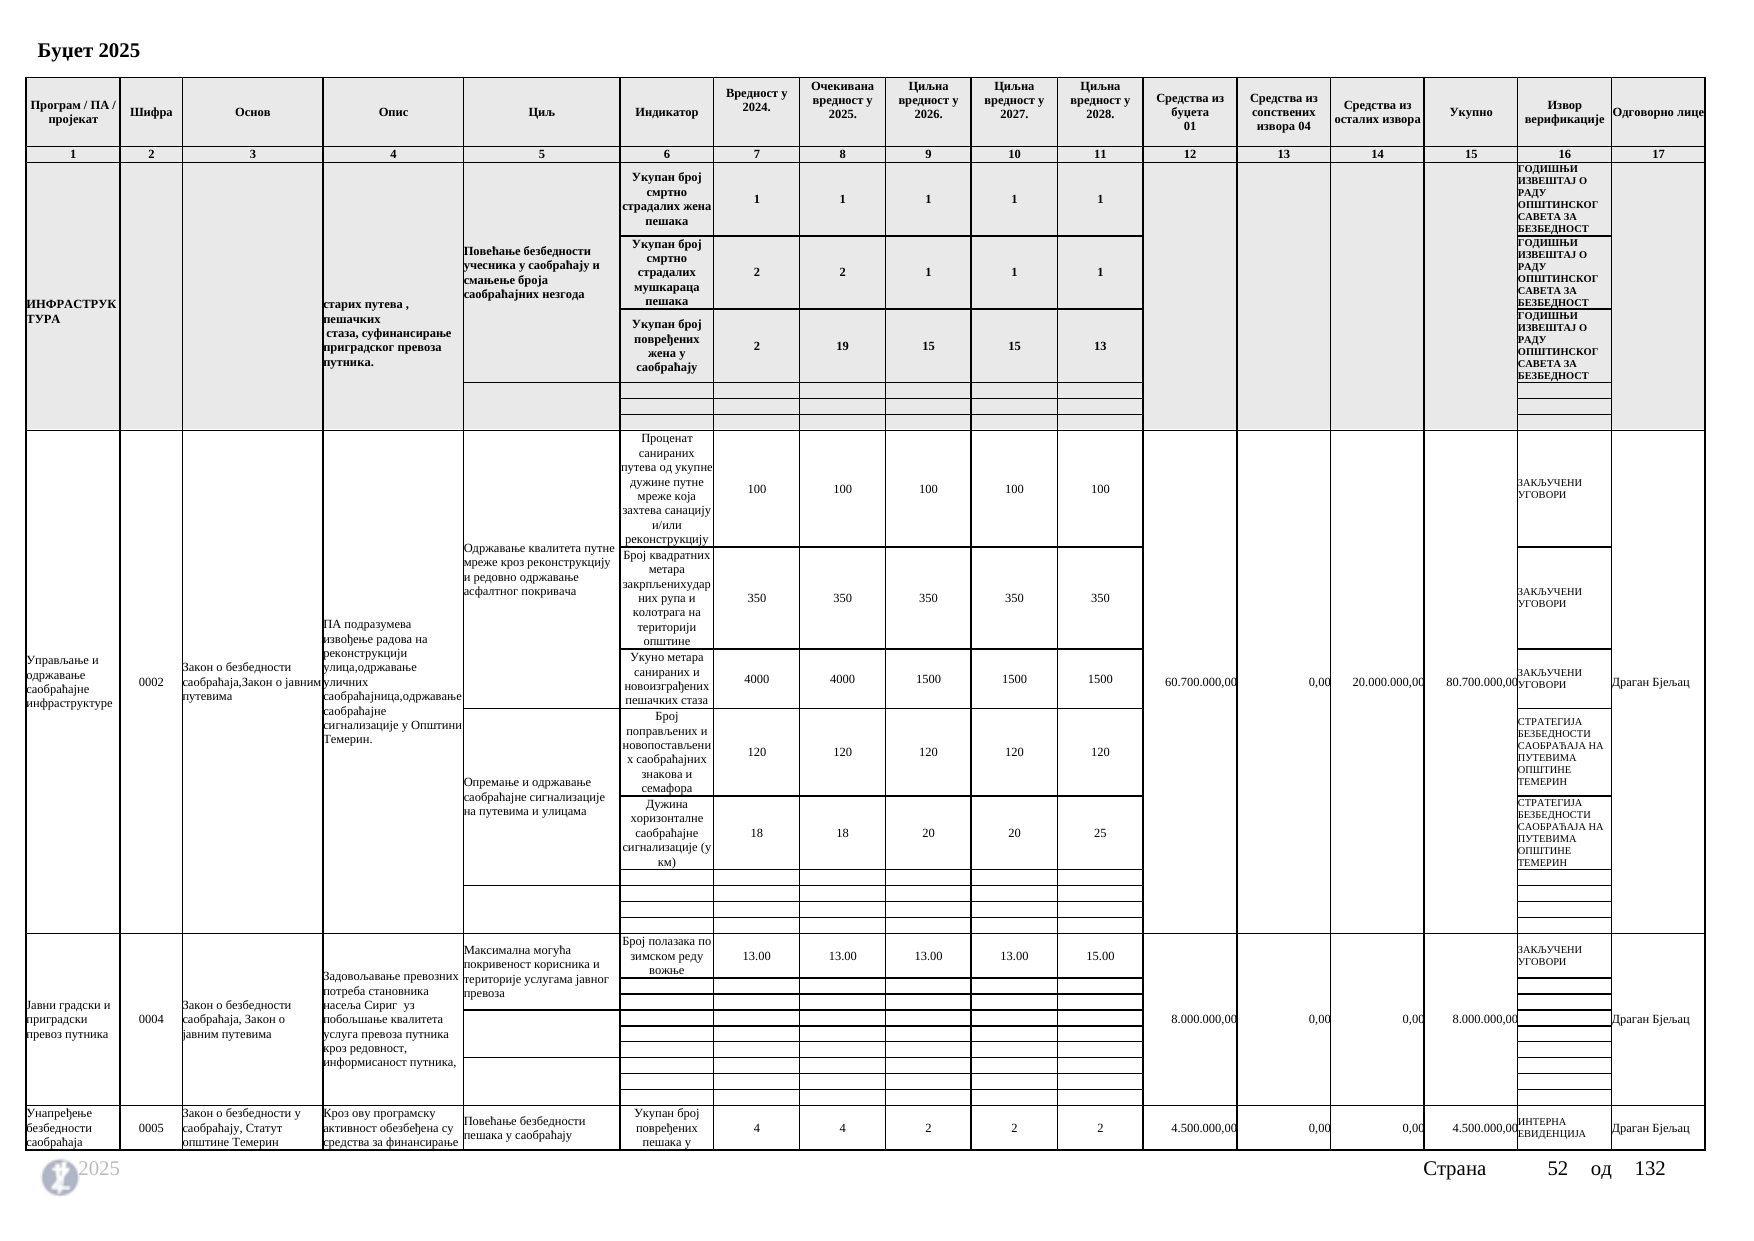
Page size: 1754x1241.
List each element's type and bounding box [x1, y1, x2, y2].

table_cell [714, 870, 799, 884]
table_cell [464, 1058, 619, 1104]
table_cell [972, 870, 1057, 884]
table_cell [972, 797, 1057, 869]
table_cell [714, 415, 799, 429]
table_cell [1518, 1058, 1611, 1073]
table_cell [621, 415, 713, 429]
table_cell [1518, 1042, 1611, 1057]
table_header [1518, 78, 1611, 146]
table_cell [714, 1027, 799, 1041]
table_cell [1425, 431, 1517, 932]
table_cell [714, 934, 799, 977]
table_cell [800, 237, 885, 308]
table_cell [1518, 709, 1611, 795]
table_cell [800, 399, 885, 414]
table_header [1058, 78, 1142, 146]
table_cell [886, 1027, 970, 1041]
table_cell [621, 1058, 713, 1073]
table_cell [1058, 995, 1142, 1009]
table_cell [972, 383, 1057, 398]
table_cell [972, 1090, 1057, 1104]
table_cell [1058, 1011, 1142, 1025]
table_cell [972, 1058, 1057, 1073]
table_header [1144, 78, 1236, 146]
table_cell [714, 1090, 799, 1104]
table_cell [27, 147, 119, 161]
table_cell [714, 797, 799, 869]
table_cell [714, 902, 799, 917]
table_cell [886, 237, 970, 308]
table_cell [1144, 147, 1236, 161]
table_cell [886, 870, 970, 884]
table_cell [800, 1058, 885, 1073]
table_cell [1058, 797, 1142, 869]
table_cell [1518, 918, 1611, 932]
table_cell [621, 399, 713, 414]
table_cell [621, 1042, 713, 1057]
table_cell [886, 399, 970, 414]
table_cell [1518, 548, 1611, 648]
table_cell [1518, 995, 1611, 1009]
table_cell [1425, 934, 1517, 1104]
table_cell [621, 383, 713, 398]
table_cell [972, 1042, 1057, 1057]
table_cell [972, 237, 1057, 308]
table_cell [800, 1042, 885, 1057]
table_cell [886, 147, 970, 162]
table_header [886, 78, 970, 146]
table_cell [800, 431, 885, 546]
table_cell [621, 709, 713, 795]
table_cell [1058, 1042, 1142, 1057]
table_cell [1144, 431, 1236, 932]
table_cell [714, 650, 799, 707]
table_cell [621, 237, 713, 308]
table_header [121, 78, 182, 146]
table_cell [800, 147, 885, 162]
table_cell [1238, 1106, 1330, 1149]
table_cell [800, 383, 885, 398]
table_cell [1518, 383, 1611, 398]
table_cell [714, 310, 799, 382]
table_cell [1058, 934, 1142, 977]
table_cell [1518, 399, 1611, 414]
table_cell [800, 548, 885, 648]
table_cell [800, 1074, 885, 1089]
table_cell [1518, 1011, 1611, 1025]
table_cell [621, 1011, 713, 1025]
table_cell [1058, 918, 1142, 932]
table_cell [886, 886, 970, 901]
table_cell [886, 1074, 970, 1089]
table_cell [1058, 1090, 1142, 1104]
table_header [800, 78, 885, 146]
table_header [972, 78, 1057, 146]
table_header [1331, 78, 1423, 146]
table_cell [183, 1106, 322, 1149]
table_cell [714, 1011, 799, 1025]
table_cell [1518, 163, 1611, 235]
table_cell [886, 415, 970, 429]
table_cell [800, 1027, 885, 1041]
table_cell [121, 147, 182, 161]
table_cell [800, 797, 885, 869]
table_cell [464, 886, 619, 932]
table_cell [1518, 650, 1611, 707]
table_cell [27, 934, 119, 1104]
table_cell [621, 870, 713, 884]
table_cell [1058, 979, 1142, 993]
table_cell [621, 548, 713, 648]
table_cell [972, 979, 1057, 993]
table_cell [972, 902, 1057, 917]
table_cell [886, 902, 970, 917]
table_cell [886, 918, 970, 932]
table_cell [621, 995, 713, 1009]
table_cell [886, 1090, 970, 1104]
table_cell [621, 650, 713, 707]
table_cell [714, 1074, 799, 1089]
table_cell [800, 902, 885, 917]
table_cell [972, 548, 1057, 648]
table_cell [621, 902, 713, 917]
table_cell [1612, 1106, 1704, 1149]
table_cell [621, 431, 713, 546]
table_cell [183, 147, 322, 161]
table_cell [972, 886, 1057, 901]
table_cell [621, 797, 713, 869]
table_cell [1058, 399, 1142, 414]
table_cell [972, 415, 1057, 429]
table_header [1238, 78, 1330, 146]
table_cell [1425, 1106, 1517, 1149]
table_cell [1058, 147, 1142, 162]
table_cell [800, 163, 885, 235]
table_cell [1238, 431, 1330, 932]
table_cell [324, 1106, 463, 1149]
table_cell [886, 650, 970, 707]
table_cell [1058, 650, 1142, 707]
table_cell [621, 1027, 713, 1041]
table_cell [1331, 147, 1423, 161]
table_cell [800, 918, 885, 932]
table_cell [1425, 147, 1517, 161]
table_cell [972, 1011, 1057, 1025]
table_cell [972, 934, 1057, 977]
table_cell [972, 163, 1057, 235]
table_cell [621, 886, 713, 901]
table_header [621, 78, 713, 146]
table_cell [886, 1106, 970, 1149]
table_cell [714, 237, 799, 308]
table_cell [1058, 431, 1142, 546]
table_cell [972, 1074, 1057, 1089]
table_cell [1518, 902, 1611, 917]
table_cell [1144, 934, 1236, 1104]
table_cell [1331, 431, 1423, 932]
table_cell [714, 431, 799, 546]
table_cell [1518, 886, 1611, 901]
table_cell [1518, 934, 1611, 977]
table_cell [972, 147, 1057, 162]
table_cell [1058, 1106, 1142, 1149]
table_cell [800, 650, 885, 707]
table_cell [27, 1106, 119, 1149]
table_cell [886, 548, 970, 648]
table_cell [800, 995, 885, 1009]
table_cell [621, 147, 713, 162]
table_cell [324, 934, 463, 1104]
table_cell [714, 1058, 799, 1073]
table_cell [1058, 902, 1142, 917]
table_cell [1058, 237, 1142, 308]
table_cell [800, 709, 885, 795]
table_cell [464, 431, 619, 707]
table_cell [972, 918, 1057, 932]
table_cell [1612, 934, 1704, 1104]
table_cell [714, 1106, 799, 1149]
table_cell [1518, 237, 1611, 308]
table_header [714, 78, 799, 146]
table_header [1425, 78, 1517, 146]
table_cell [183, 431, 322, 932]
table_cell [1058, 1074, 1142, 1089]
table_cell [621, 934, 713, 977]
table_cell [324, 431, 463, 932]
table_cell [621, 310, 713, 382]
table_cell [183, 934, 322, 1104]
picture [37, 1155, 84, 1202]
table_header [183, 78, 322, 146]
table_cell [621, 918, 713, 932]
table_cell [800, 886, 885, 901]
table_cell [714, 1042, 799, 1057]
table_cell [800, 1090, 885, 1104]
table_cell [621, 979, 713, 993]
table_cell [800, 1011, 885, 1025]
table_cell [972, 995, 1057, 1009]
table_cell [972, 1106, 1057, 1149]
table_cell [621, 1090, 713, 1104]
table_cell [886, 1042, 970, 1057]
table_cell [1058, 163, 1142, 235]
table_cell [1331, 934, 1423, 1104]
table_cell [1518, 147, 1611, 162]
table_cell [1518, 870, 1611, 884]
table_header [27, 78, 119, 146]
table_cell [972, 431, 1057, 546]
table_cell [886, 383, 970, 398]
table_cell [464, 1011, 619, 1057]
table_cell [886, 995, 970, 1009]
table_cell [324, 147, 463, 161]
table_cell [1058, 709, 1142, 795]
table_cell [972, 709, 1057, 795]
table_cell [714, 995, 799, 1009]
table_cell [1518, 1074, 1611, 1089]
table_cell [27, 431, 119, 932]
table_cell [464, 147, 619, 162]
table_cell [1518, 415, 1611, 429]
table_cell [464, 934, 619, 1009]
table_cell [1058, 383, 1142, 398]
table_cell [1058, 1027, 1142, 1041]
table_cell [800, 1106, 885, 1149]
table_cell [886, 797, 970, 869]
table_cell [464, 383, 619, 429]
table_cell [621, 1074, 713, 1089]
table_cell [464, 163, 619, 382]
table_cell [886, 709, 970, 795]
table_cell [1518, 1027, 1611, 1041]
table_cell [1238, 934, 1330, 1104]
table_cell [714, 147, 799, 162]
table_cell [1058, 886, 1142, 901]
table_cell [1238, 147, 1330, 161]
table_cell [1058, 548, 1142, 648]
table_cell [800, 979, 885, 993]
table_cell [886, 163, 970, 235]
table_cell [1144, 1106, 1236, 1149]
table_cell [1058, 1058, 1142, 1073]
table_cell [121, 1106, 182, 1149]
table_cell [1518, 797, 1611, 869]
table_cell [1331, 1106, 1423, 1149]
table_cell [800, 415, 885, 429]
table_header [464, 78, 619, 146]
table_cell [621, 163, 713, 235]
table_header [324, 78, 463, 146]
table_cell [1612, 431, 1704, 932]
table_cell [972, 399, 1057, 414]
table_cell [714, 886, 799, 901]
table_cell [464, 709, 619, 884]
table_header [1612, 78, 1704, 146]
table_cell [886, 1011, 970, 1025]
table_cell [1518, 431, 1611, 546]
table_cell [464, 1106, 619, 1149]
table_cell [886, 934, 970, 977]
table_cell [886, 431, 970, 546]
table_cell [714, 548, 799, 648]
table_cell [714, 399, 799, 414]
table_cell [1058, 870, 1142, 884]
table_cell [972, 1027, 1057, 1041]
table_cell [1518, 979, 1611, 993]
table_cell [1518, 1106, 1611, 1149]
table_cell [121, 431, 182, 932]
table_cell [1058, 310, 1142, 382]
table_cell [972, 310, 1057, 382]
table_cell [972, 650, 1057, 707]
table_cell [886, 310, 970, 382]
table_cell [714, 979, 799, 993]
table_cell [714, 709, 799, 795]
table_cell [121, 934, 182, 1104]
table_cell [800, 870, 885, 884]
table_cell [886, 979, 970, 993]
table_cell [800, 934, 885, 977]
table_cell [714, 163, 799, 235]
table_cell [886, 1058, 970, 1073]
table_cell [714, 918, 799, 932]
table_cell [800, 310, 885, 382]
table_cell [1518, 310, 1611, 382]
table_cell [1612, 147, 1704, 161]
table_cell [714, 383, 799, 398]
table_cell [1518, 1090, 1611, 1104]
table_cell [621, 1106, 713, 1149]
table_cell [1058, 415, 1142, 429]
